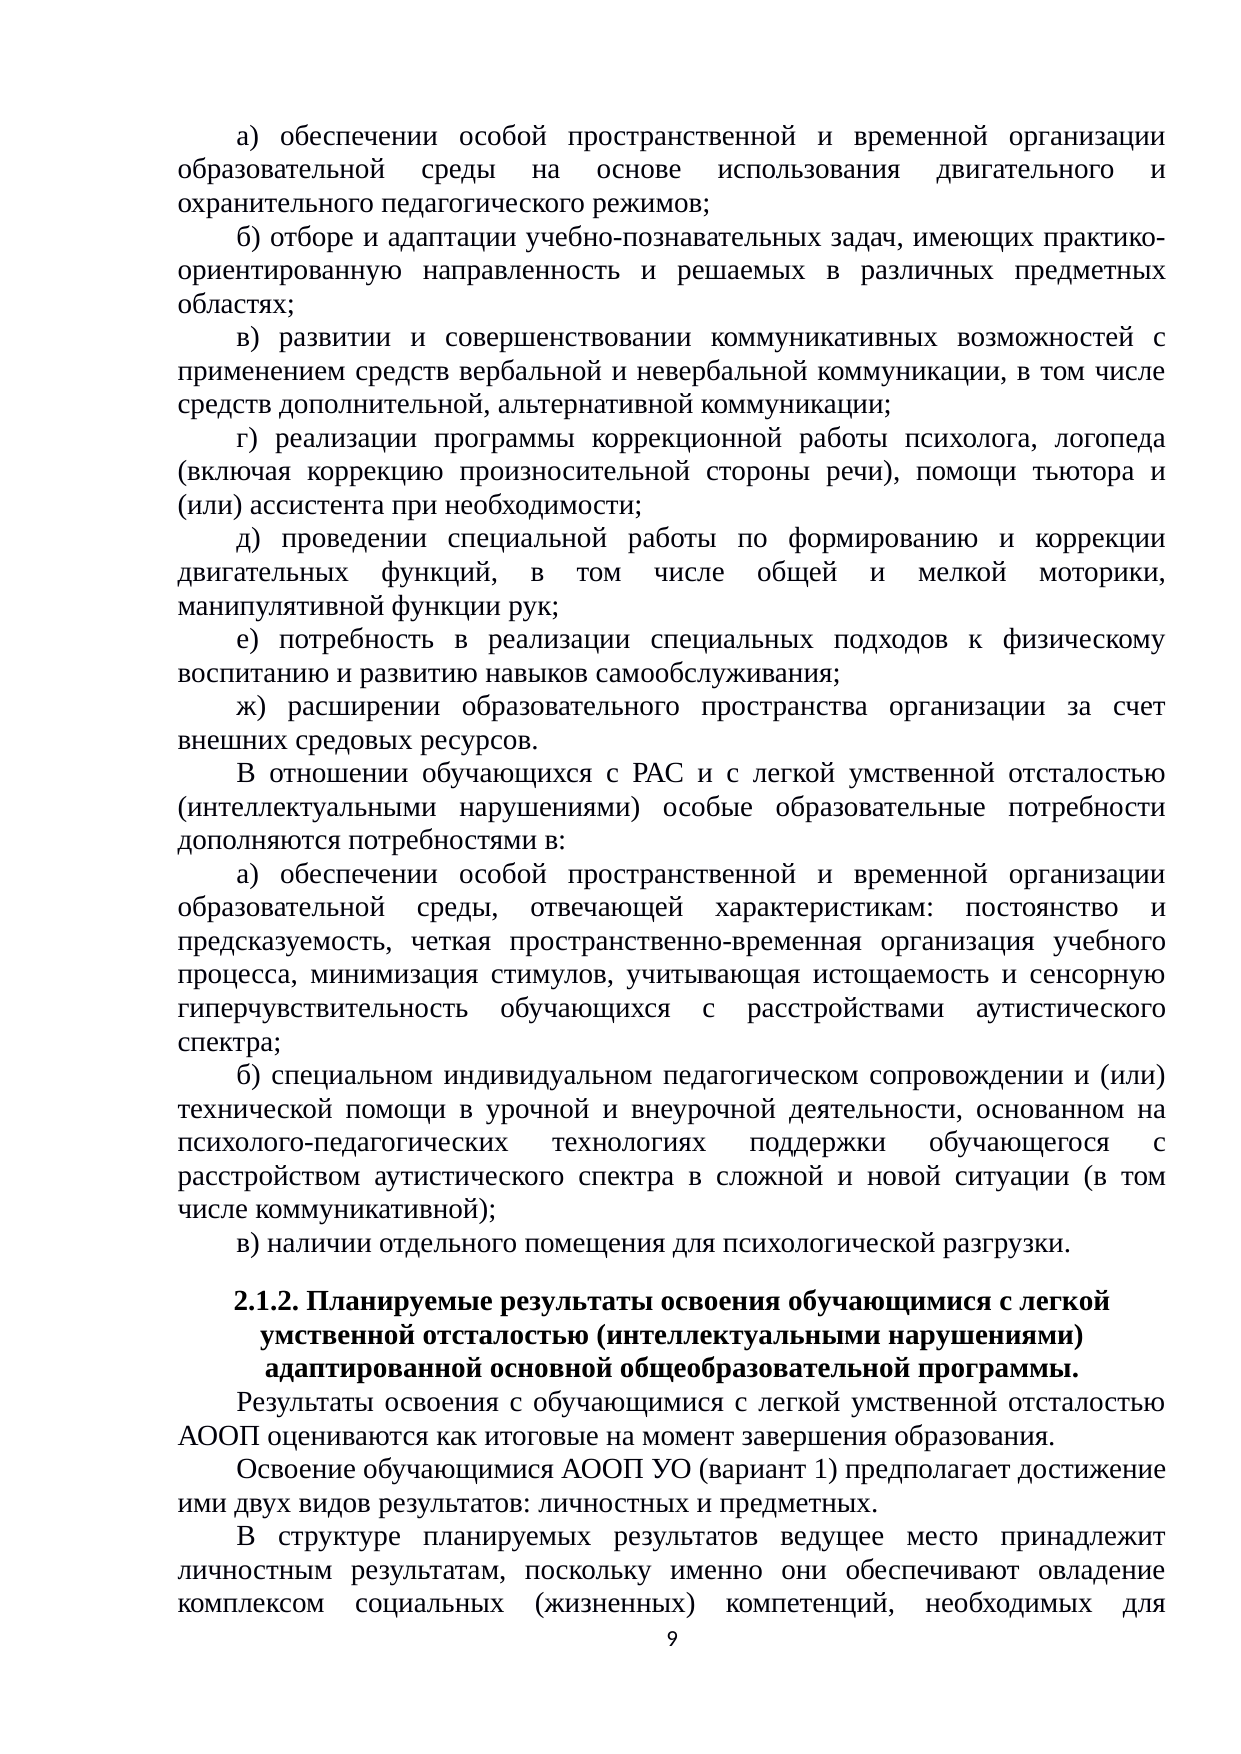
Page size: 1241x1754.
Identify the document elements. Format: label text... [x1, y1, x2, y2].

text б) отборе и адаптации учебно-познавательных задач, имеющих практико-ориентированную направленность и решаемых в различных предметных областях; [177, 219, 1167, 319]
text в) наличии отдельного помещения для психологической разгрузки. [177, 1225, 1167, 1258]
text Освоение обучающимися АООП УО (вариант 1) предполагает достижение ими двух видов результатов: личностных и предметных. [177, 1451, 1167, 1518]
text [177, 1518, 1167, 1619]
text а) обеспечении особой пространственной и временной организации образовательной среды на основе использования двигательного и охранительного педагогического режимов; [177, 118, 1167, 219]
text В отношении обучающихся с РАС и с легкой умственной отсталостью (интеллектуальными нарушениями) особые образовательные потребности дополняются потребностями в: [177, 755, 1167, 856]
text д) проведении специальной работы по формированию и коррекции двигательных функций, в том числе общей и мелкой моторики, манипулятивной функции рук; [177, 521, 1167, 621]
text ж) расширении образовательного пространства организации за счет внешних средовых ресурсов. [177, 688, 1167, 755]
text Результаты освоения с обучающимися с легкой умственной отсталостью АООП оцениваются как итоговые на момент завершения образования. [177, 1384, 1167, 1451]
text г) реализации программы коррекционной работы психолога, логопеда (включая коррекцию произносительной стороны речи), помощи тьютора и (или) ассистента при необходимости; [177, 420, 1167, 521]
text а) обеспечении особой пространственной и временной организации образовательной среды, отвечающей характеристикам: постоянство и предсказуемость, четкая пространственно-временная организация учебного процесса, минимизация стимулов, учитывающая истощаемость и сенсорную гиперчувствительность обучающихся с расстройствами аутистического спектра; [177, 856, 1167, 1057]
text в) развитии и совершенствовании коммуникативных возможностей с применением средств вербальной и невербальной коммуникации, в том числе средств дополнительной, альтернативной коммуникации; [177, 319, 1167, 420]
subtitle 2.1.2. Планируемые результаты освоения обучающимися с легкой умственной отсталостью (интеллектуальными нарушениями) адаптированной основной общеобразовательной программы. [177, 1283, 1167, 1384]
text б) специальном индивидуальном педагогическом сопровождении и (или) технической помощи в урочной и внеурочной деятельности, основанном на психолого-педагогических технологиях поддержки обучающегося с расстройством аутистического спектра в сложной и новой ситуации (в том числе коммуникативной); [177, 1057, 1167, 1225]
text е) потребность в реализации специальных подходов к физическому воспитанию и развитию навыков самообслуживания; [177, 621, 1167, 688]
